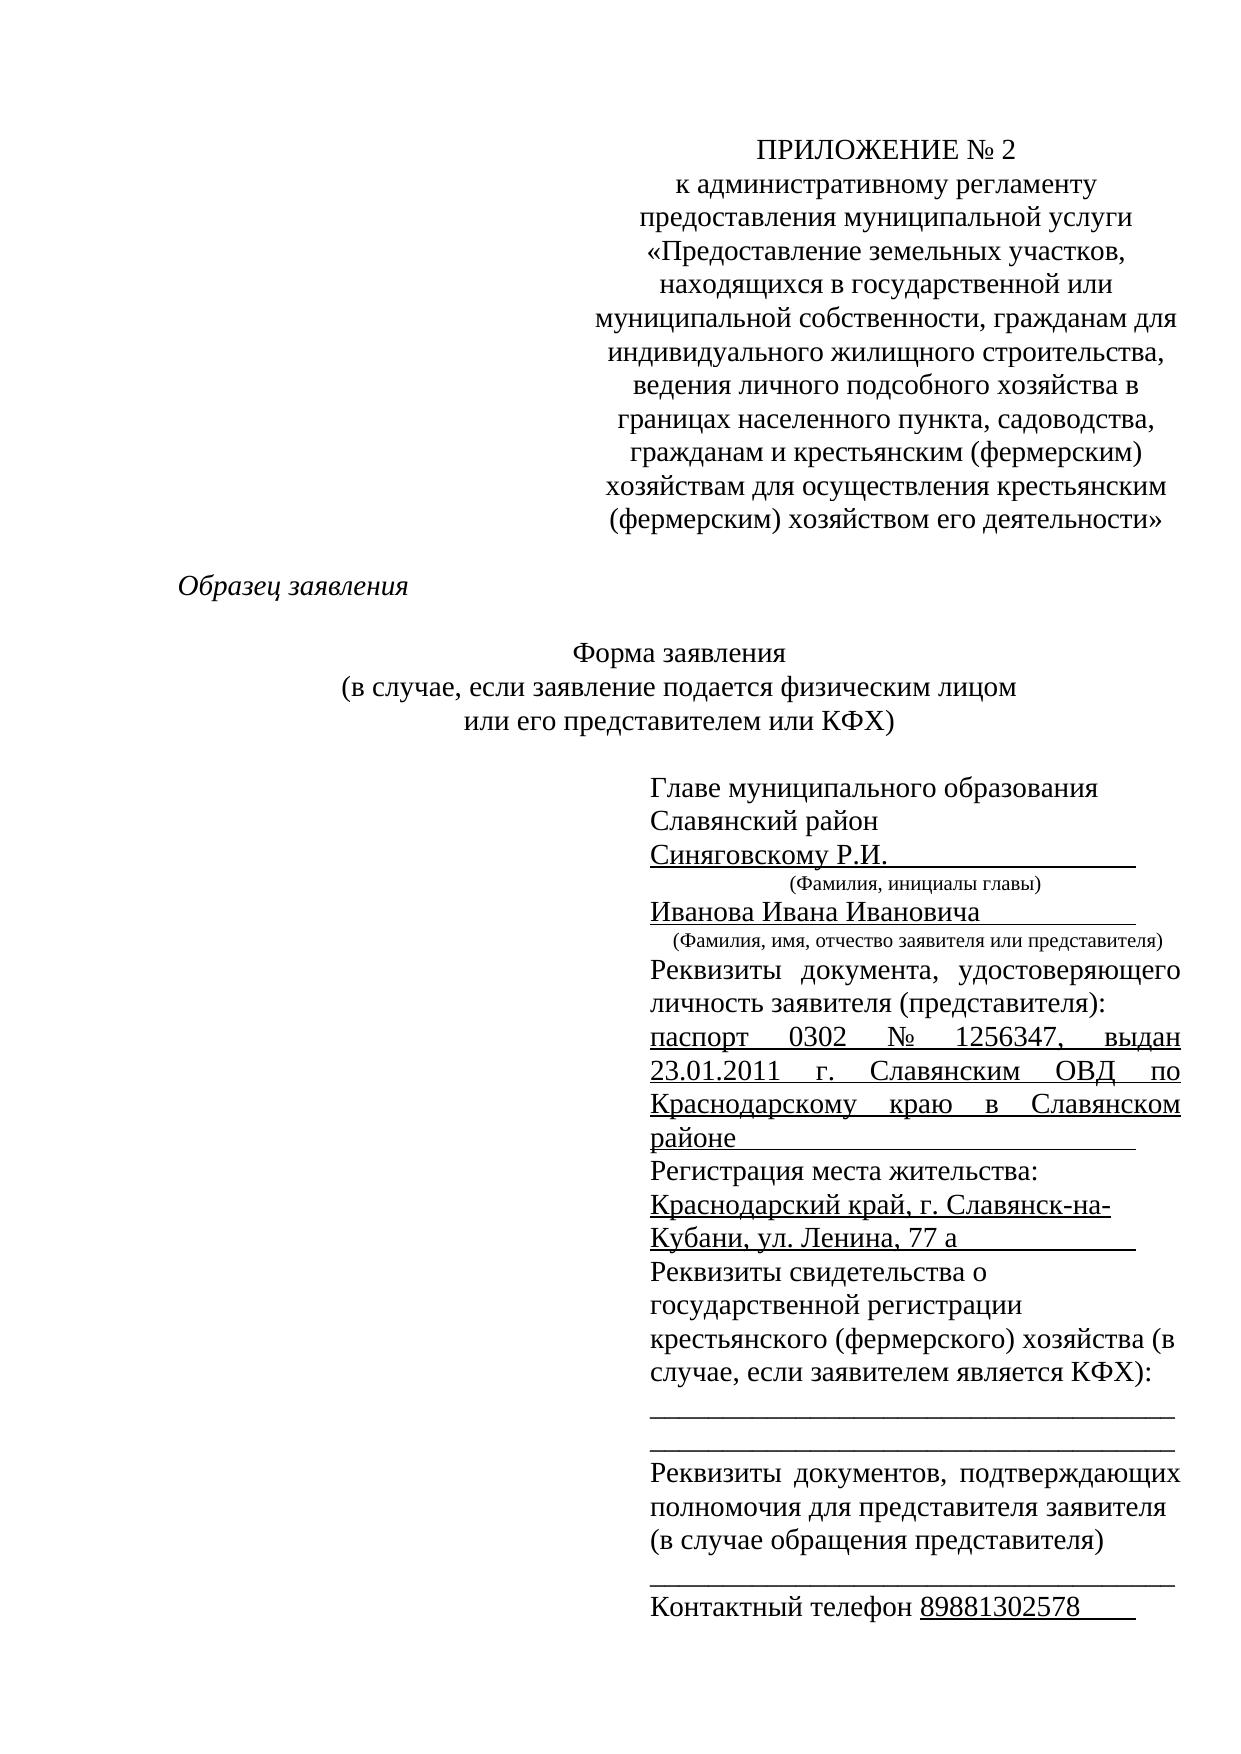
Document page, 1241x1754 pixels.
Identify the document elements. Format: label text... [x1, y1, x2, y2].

text Реквизиты документа, удостоверяющего личность заявителя (представителя): [650, 952, 1181, 1019]
text Главе муниципального образования [650, 770, 1181, 803]
text паспорт 0302 № 1256347, выдан 23.01.2011 г. Славянским ОВД по Краснодарскому краю в Славянском районе [650, 1019, 1181, 1048]
text (Фамилия, имя, отчество заявителя или представителя) [650, 928, 1181, 952]
text (в случае обращения представителя) [650, 1522, 1181, 1556]
text ____________________________________ [650, 1556, 1181, 1589]
text Форма заявления [177, 636, 1181, 669]
text Реквизиты документов, подтверждающих полномочия для представителя заявителя [650, 1455, 1181, 1522]
text ________________________________________________________________________ [650, 1388, 1181, 1455]
text (в случае, если заявление подается физическим лицом [177, 669, 1181, 703]
text паспорт 0302 № 1256347, выдан 23.01.2011 г. Славянским ОВД по Краснодарскому краю в Славянском районе [650, 1083, 1181, 1115]
text Синяговскому Р.И. [650, 837, 1181, 870]
text Иванова Ивана Ивановича [650, 894, 1181, 928]
text предоставления муниципальной услуги «Предоставление земельных участков, находящихся в государственной или муниципальной собственности, гражданам для индивидуального жилищного строительства, ведения личного подсобного хозяйства в границах населенного пункта, садоводства, гражданам и крестьянским (фермерским) хозяйствам для осуществления крестьянским (фермерским) хозяйством его деятельности» [591, 199, 1181, 535]
text к административному регламенту [591, 166, 1181, 199]
text ПРИЛОЖЕНИЕ № 2 [591, 132, 1181, 166]
text паспорт 0302 № 1256347, выдан 23.01.2011 г. Славянским ОВД по Краснодарскому краю в Славянском районе [650, 1050, 1181, 1082]
text Славянский район [650, 803, 1181, 837]
text Образец заявления [177, 568, 1181, 602]
text (Фамилия, инициалы главы) [650, 870, 1181, 894]
text Контактный телефон 89881302578 [650, 1589, 1181, 1623]
text паспорт 0302 № 1256347, выдан 23.01.2011 г. Славянским ОВД по Краснодарскому краю в Славянском районе [650, 1117, 1181, 1153]
text Реквизиты свидетельства о государственной регистрации крестьянского (фермерского) хозяйства (в случае, если заявителем является КФХ): [650, 1254, 1181, 1388]
text или его представителем или КФХ) [177, 703, 1181, 736]
text Краснодарский край, г. Славянск-на-Кубани, ул. Ленина, 77 а [650, 1187, 1181, 1254]
text Регистрация места жительства: [650, 1153, 1181, 1187]
